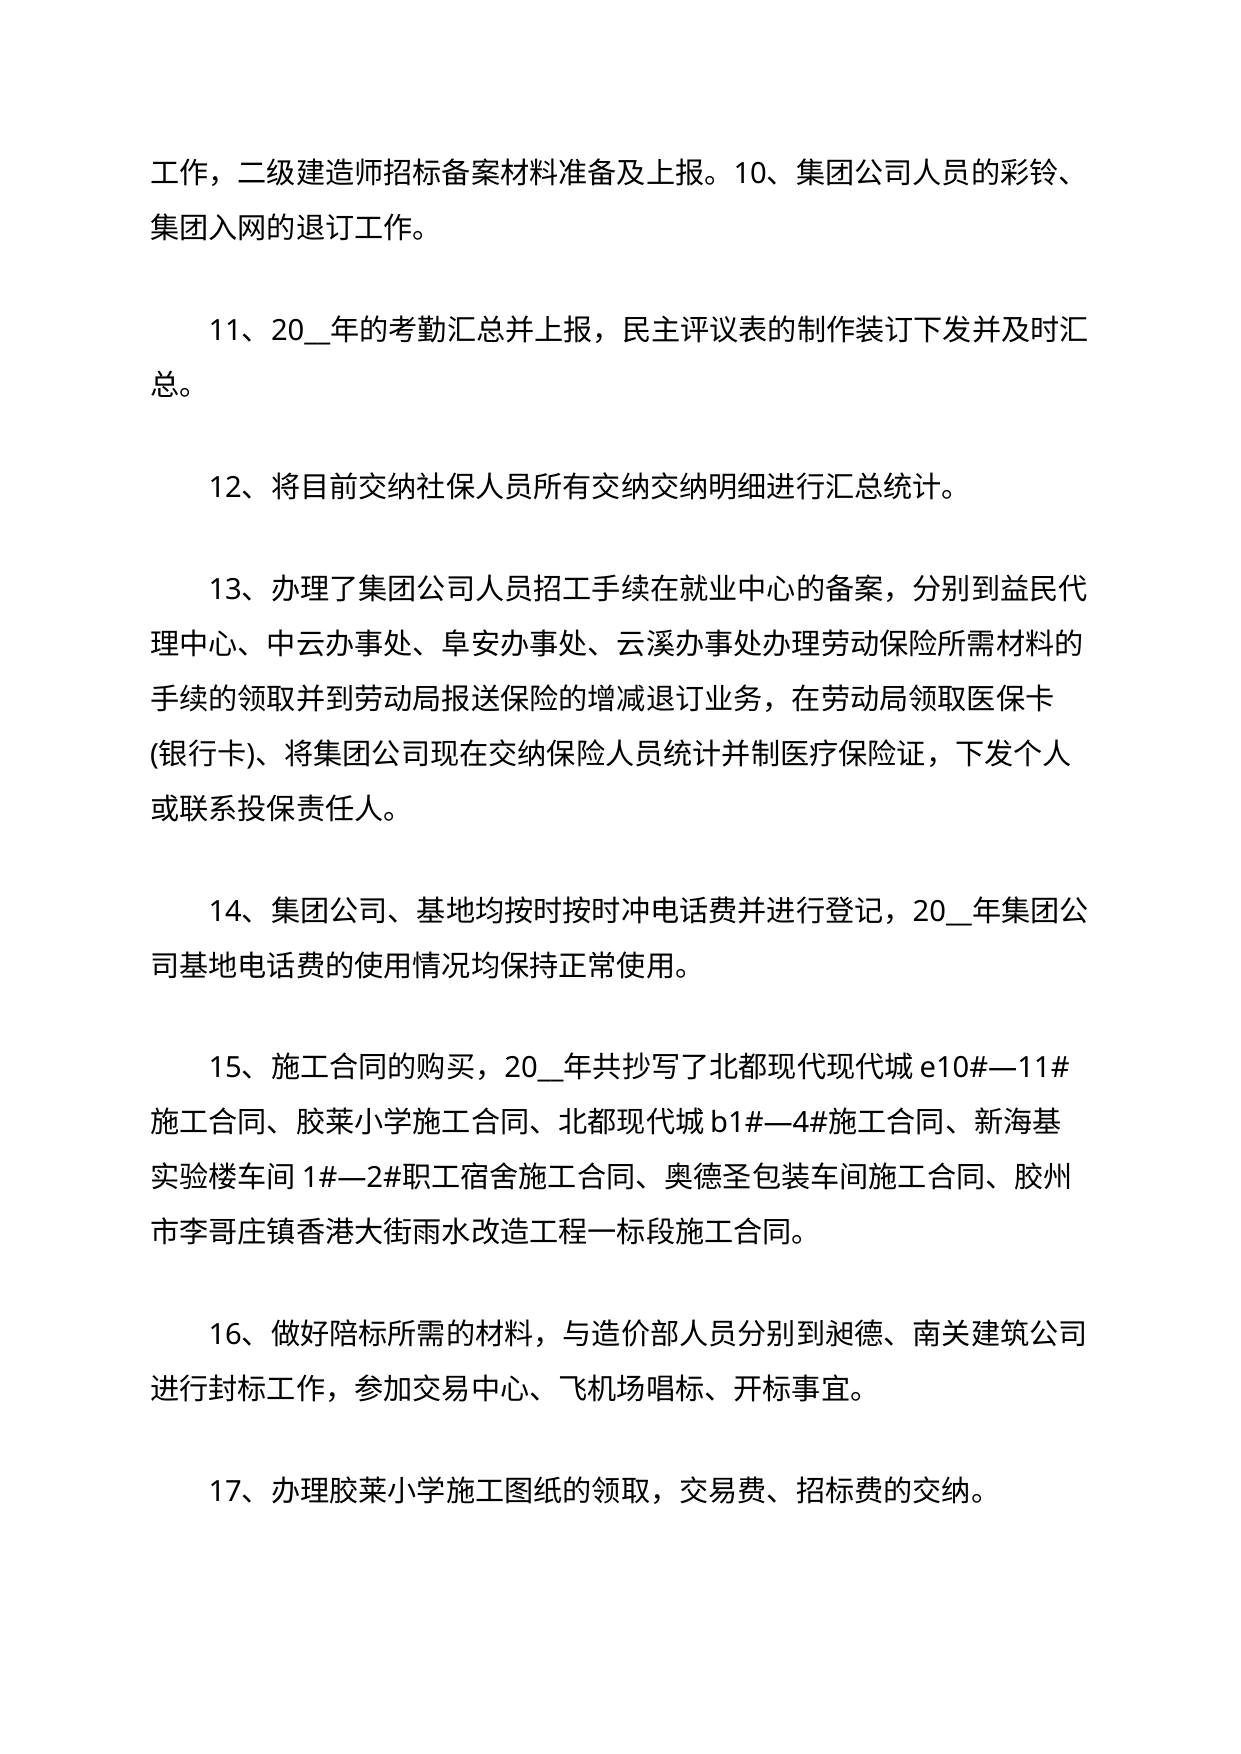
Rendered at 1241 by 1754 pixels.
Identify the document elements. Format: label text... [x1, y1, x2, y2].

text 12、将目前交纳社保人员所有交纳交纳明细进行汇总统计。 [150, 463, 1090, 506]
text 16、做好陪标所需的材料，与造价部人员分别到昶德、南关建筑公司进行封标工作，参加交易中心、飞机场唱标、开标事宜。 [150, 1311, 1090, 1408]
text 14、集团公司、基地均按时按时冲电话费并进行登记，20__年集团公司基地电话费的使用情况均保持正常使用。 [150, 887, 1090, 984]
text 13、办理了集团公司人员招工手续在就业中心的备案，分别到益民代理中心、中云办事处、阜安办事处、云溪办事处办理劳动保险所需材料的手续的领取并到劳动局报送保险的增减退订业务，在劳动局领取医保卡(银行卡)、将集团公司现在交纳保险人员统计并制医疗保险证，下发个人或联系投保责任人。 [150, 566, 1090, 828]
text 15、施工合同的购买，20__年共抄写了北都现代现代城e10#—11#施工合同、胶莱小学施工合同、北都现代城b1#—4#施工合同、新海基实验楼车间1#—2#职工宿舍施工合同、奥德圣包装车间施工合同、胶州市李哥庄镇香港大街雨水改造工程一标段施工合同。 [150, 1044, 1090, 1251]
text 17、办理胶莱小学施工图纸的领取，交易费、招标费的交纳。 [150, 1467, 1090, 1510]
text 11、20__年的考勤汇总并上报，民主评议表的制作装订下发并及时汇总。 [150, 307, 1090, 404]
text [150, 150, 1090, 247]
